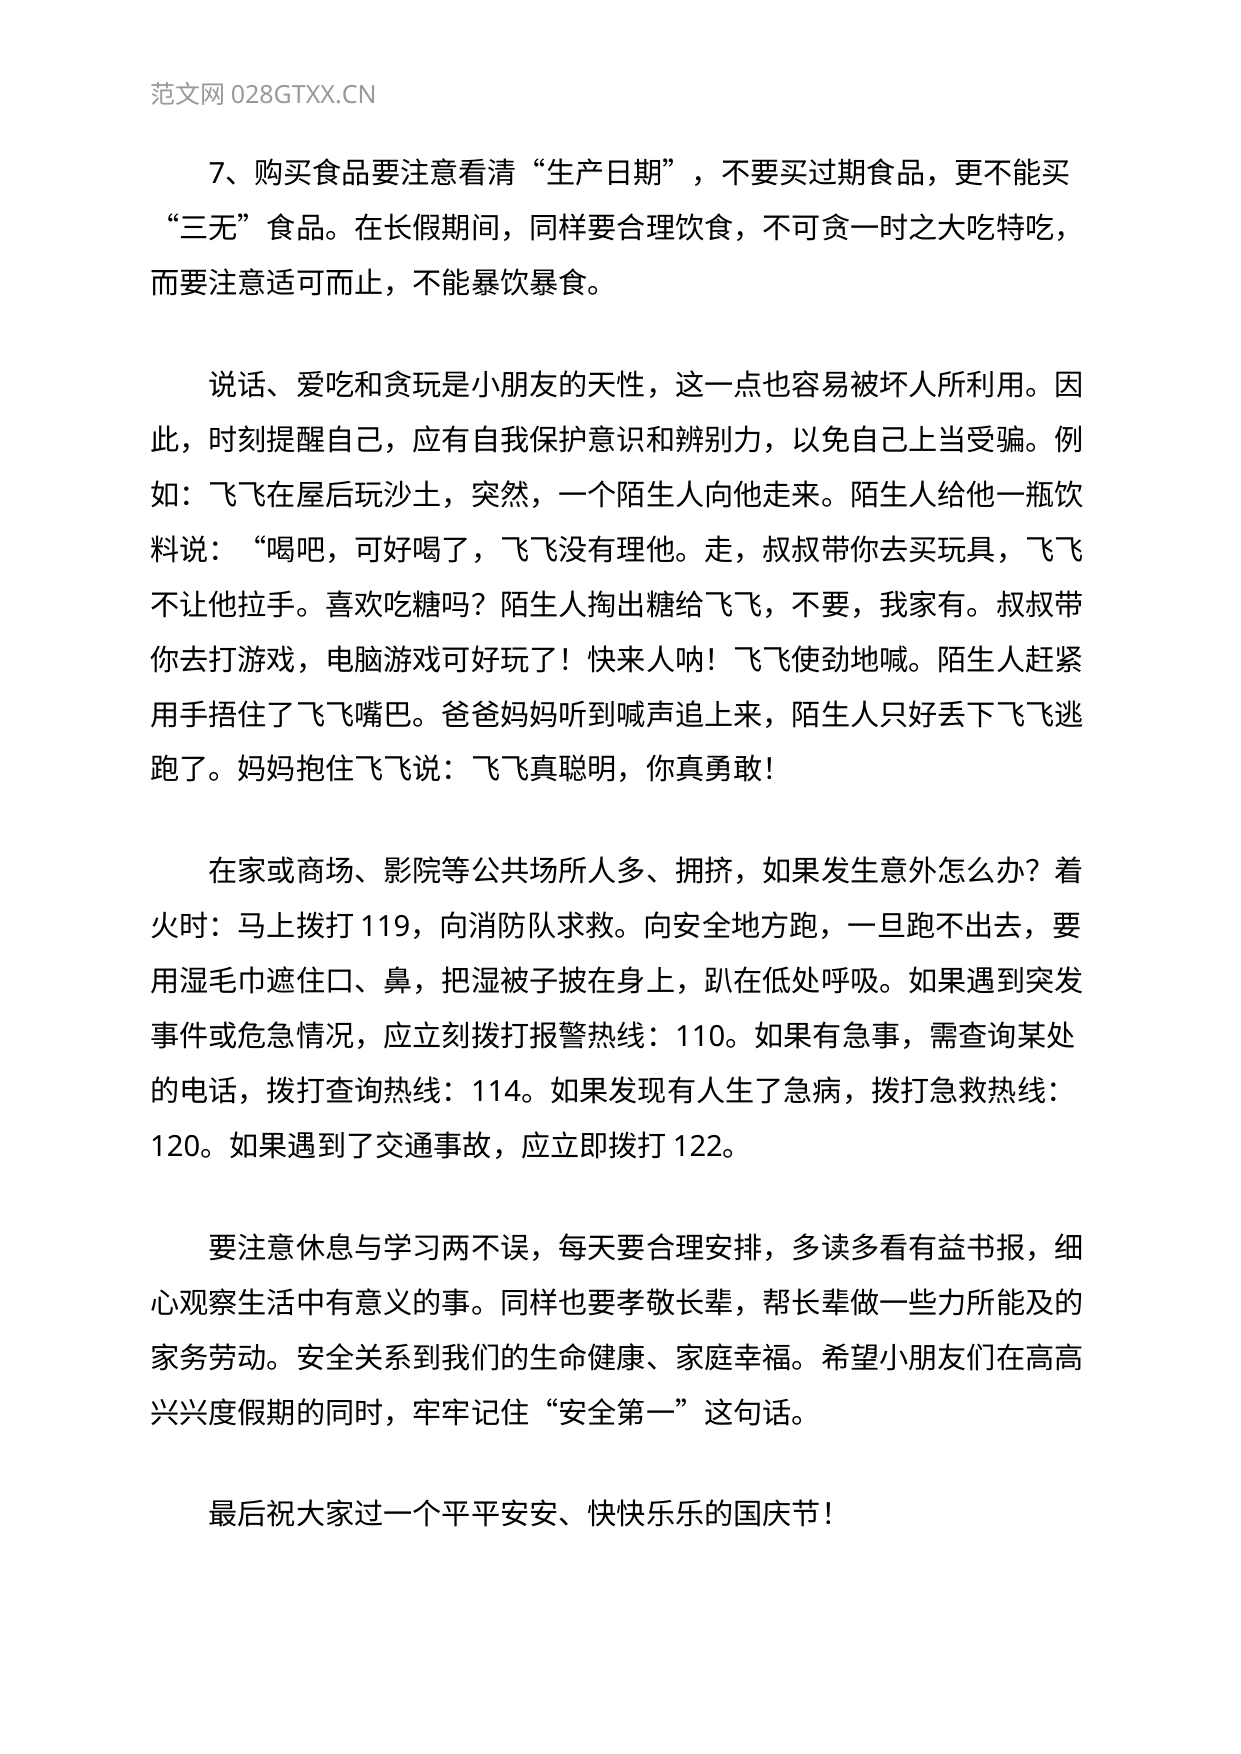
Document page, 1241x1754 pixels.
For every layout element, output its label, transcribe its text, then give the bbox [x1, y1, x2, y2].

text 7、购买食品要注意看清“生产日期”，不要买过期食品，更不能买“三无”食品。在长假期间，同样要合理饮食，不可贪一时之大吃特吃，而要注意适可而止，不能暴饮暴食。 [150, 150, 1090, 302]
text 说话、爱吃和贪玩是小朋友的天性，这一点也容易被坏人所利用。因此，时刻提醒自己，应有自我保护意识和辨别力，以免自己上当受骗。例如：飞飞在屋后玩沙土，突然，一个陌生人向他走来。陌生人给他一瓶饮料说：“喝吧，可好喝了，飞飞没有理他。走，叔叔带你去买玩具，飞飞不让他拉手。喜欢吃糖吗？陌生人掏出糖给飞飞，不要，我家有。叔叔带你去打游戏，电脑游戏可好玩了！快来人呐！飞飞使劲地喊。陌生人赶紧用手捂住了飞飞嘴巴。爸爸妈妈听到喊声追上来，陌生人只好丢下飞飞逃跑了。妈妈抱住飞飞说：飞飞真聪明，你真勇敢！ [150, 362, 1090, 788]
text 最后祝大家过一个平平安安、快快乐乐的国庆节！ [150, 1491, 1090, 1533]
text 要注意休息与学习两不误，每天要合理安排，多读多看有益书报，细心观察生活中有意义的事。同样也要孝敬长辈，帮长辈做一些力所能及的家务劳动。安全关系到我们的生命健康、家庭幸福。希望小朋友们在高高兴兴度假期的同时，牢牢记住“安全第一”这句话。 [150, 1224, 1090, 1431]
text 在家或商场、影院等公共场所人多、拥挤，如果发生意外怎么办？着火时：马上拨打119，向消防队求救。向安全地方跑，一旦跑不出去，要用湿毛巾遮住口、鼻，把湿被子披在身上，趴在低处呼吸。如果遇到突发事件或危急情况，应立刻拨打报警热线：110。如果有急事，需查询某处的电话，拨打查询热线：114。如果发现有人生了急病，拨打急救热线：120。如果遇到了交通事故，应立即拨打122。 [150, 848, 1090, 1165]
